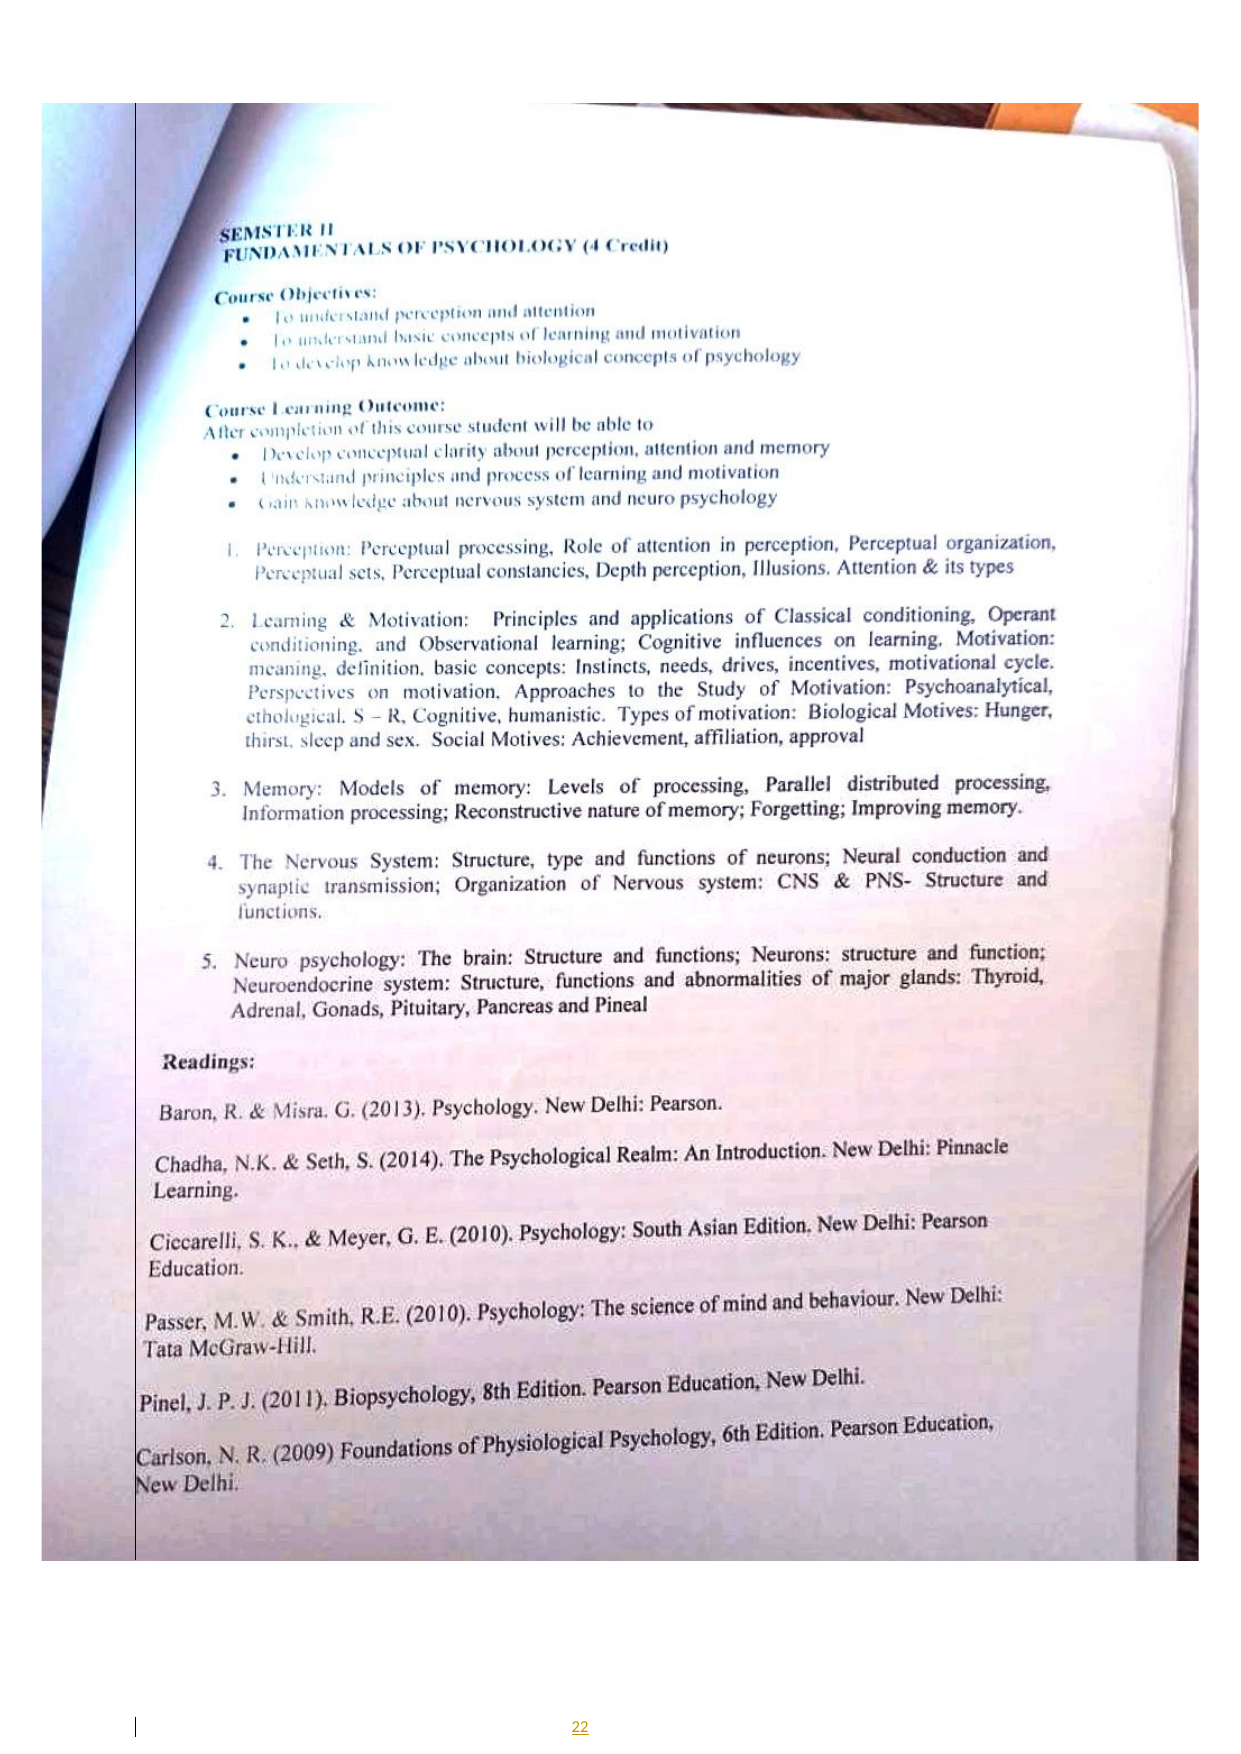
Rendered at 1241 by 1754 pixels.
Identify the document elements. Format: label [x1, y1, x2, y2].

picture [41, 103, 1199, 1561]
